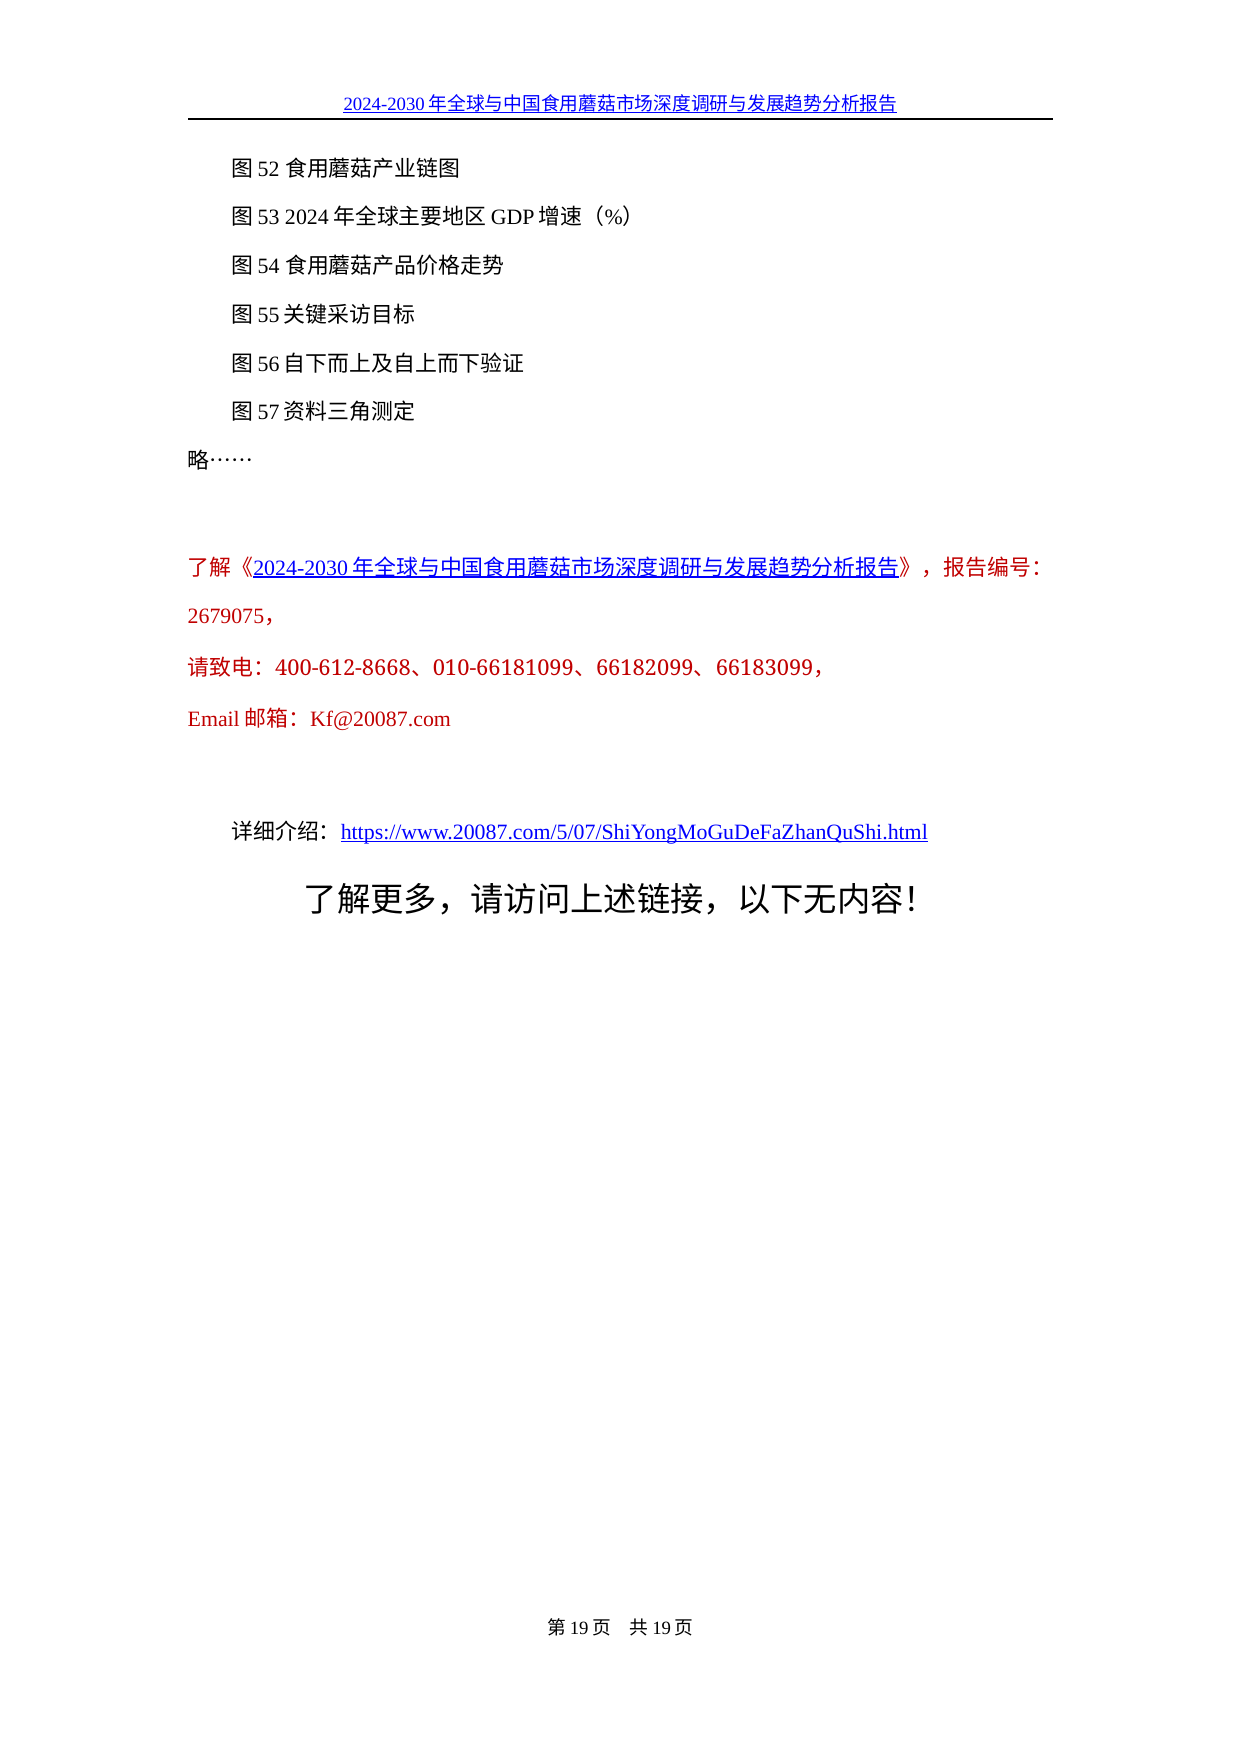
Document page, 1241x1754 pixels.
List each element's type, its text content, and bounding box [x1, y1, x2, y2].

text 详细介绍：https://www.20087.com/5/07/ShiYongMoGuDeFaZhanQuShi.html [187, 814, 1053, 846]
text Email邮箱：Kf@20087.com [187, 701, 1053, 733]
text 了解《2024-2030年全球与中国食用蘑菇市场深度调研与发展趋势分析报告》，报告编号：2679075， [187, 549, 1053, 630]
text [187, 150, 1053, 475]
text 请致电：400-612-8668、010-66181099、66182099、66183099， [187, 649, 1053, 682]
title 了解更多，请访问上述链接，以下无内容！ [187, 864, 1053, 929]
